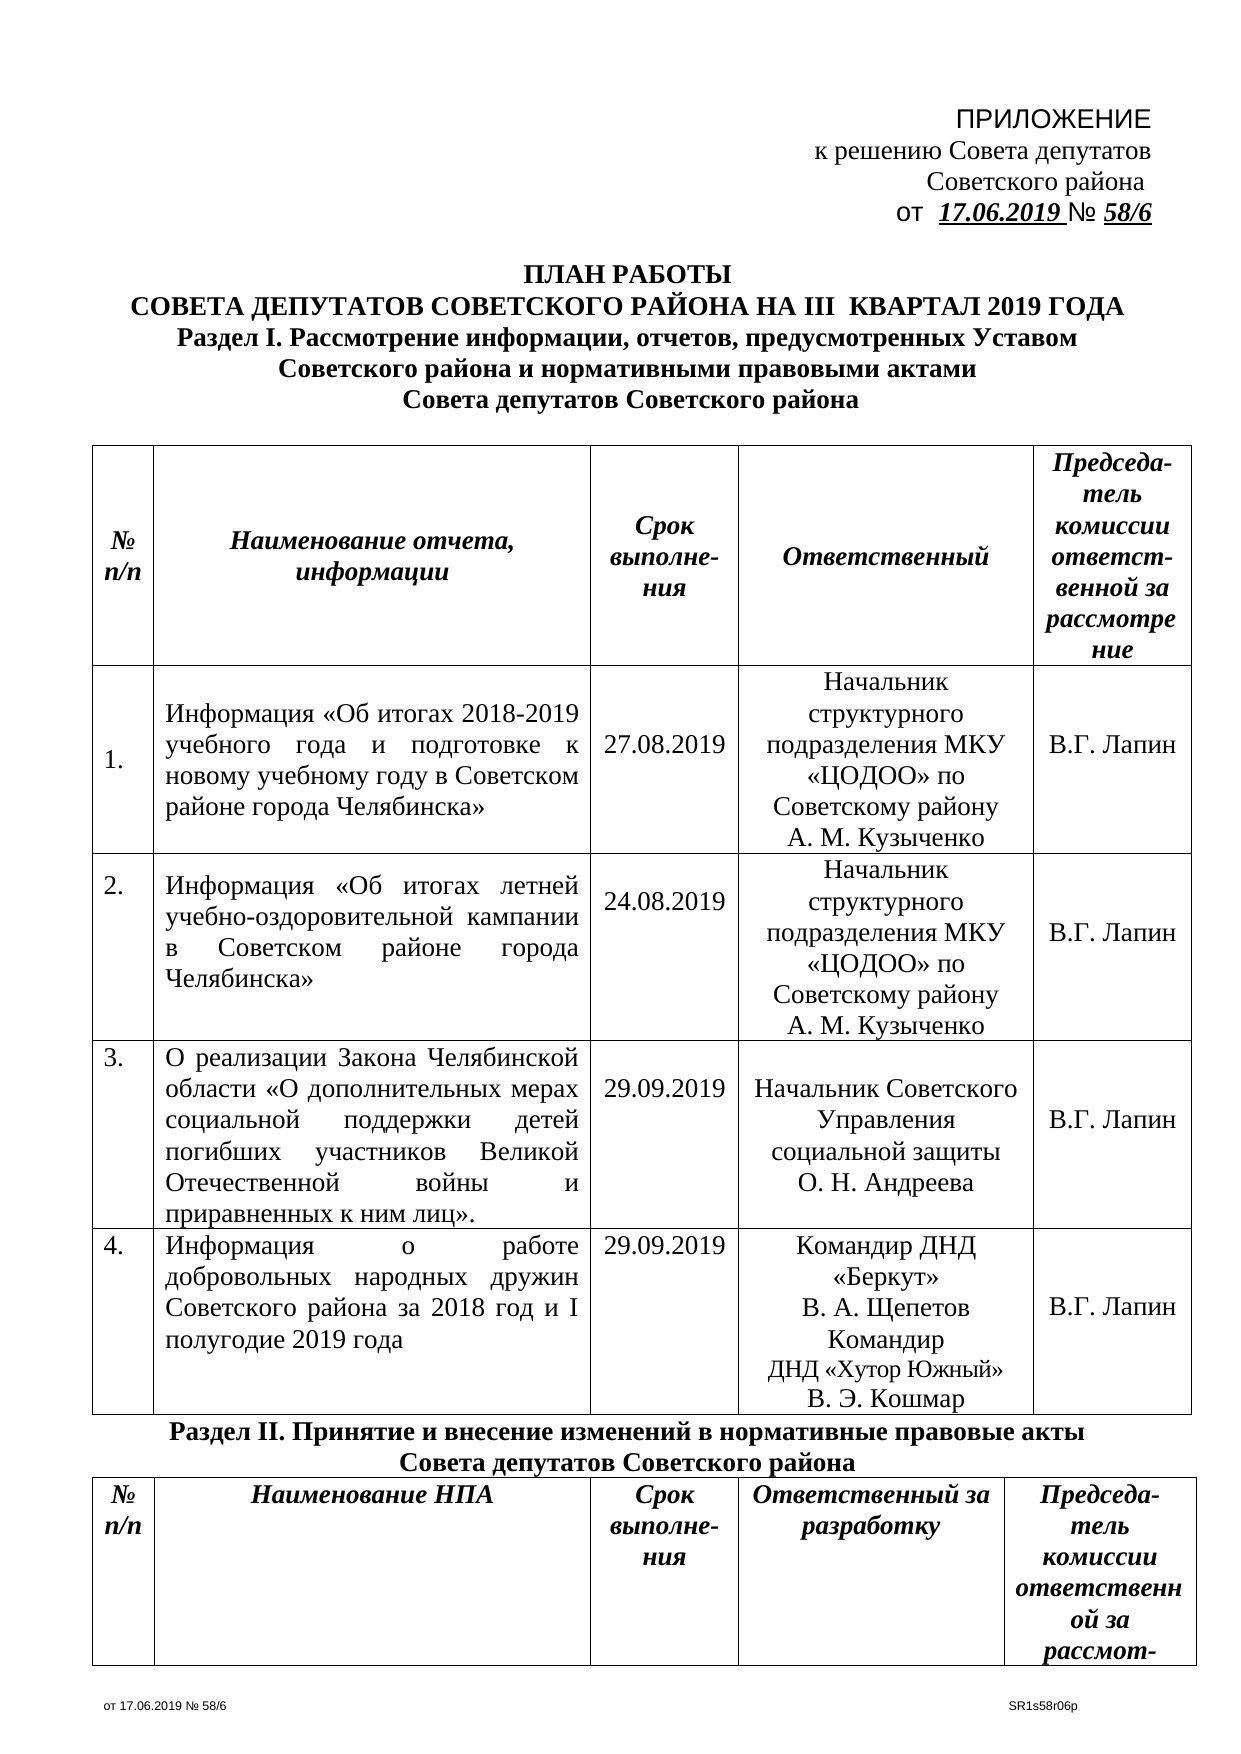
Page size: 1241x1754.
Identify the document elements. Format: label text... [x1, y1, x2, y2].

table_cell Начальник структурного подразделения МКУ «ЦОДОО» по Советскому району А. М. Кузыченко [739, 666, 1033, 852]
table_cell 2. [93, 854, 153, 1040]
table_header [739, 1478, 1004, 1665]
table_cell 29.09.2019 [591, 1229, 738, 1414]
table_header Срок выполне-ния [591, 446, 738, 664]
text Совета депутатов Советского района [103, 383, 1152, 414]
text Советского района от 17.06.2019 № 58/6 [103, 165, 1152, 227]
table_cell 27.08.2019 [591, 666, 738, 852]
table_cell Информация о работе добровольных народных дружин Советского района за 2018 год и I полугодие 2019 года [154, 1229, 590, 1414]
text Совета депутатов Советского района [103, 1446, 1152, 1477]
table_header Наименование НПА [155, 1478, 590, 1665]
table_cell Начальник Советского Управления социальной защиты О. Н. Андреева [739, 1041, 1033, 1228]
table_cell В.Г. Лапин [1034, 1229, 1191, 1414]
table_header Срок выполне-ния [591, 1478, 738, 1665]
text Приложение [103, 103, 1152, 134]
table_header № п/п [93, 1478, 154, 1665]
table_cell 24.08.2019 [591, 854, 738, 1040]
table_header № п/п [93, 446, 153, 664]
table_cell 3. [93, 1041, 153, 1228]
table_cell В.Г. Лапин [1034, 666, 1191, 852]
table_cell 29.09.2019 [591, 1041, 738, 1228]
text СОВЕТА ДЕПУТАТОВ СОВЕТСКОГО РАЙОНА НА III КВАРТАЛ 2019 ГОДА [103, 290, 1152, 321]
table_cell Начальник структурного подразделения МКУ «ЦОДОО» по Советскому району А. М. Кузыченко [739, 854, 1033, 1040]
table_cell 1. [93, 666, 153, 852]
table_header Наименование отчета, информации [154, 446, 590, 664]
text ПЛАН РАБОТЫ [103, 258, 1152, 290]
table_cell В.Г. Лапин [1034, 854, 1191, 1040]
text Раздел II. Принятие и внесение изменений в нормативные правовые акты [103, 1415, 1152, 1446]
text Раздел I. Рассмотрение информации, отчетов, предусмотренных Уставом Советского района и нормативными правовыми актами [103, 321, 1152, 383]
table_cell В.Г. Лапин [1034, 1041, 1191, 1228]
table_cell Информация «Об итогах 2018-2019 учебного года и подготовке к новому учебному году в Советском районе города Челябинска» [154, 666, 590, 852]
table_cell 4. [93, 1229, 153, 1414]
table_cell О реализации Закона Челябинской области «О дополнительных мерах социальной поддержки детей погибших участников Великой Отечественной войны и приравненных к ним лиц». [154, 1041, 590, 1228]
table_cell Командир ДНД «Беркут» В. А. Щепетов Командир ДНД «Хутор Южный» В. Э. Кошмар [739, 1229, 1033, 1414]
table_header Председа-тель комиссии ответст-венной за рассмотрение [1034, 446, 1191, 664]
table_cell Информация «Об итогах летней учебно-оздоровительной кампании в Советском районе города Челябинска» [154, 854, 590, 1040]
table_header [1005, 1478, 1196, 1665]
table_header Ответственный [739, 446, 1033, 664]
text к решению Совета депутатов [103, 134, 1152, 165]
